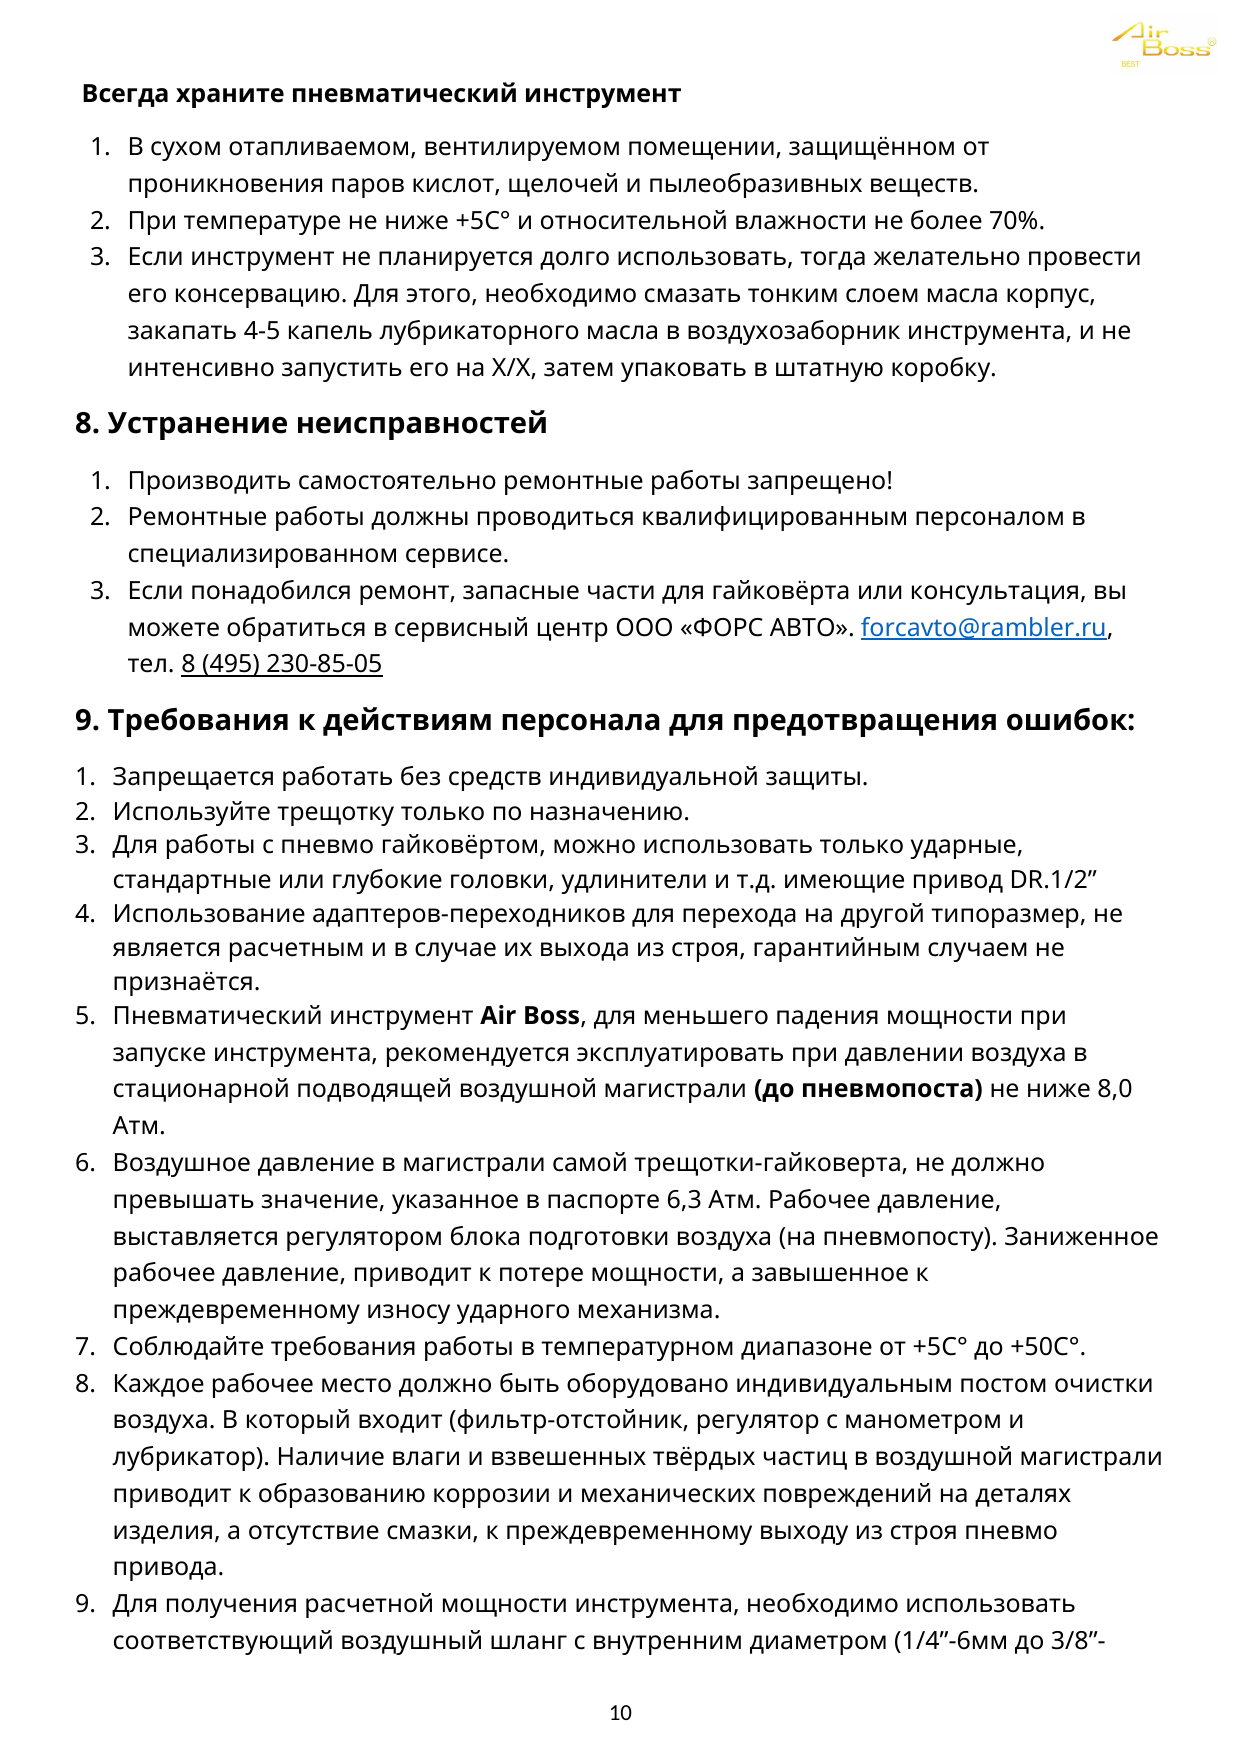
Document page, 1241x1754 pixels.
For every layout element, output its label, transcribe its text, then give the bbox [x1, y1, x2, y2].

list Ремонтные работы должны проводиться квалифицированным персоналом в специализированном сервисе. [90, 499, 1165, 570]
list Запрещается работать без средств индивидуальной защиты. [75, 759, 1165, 793]
list Использование адаптеров-переходников для перехода на другой типоразмер, не является расчетным и в случае их выхода из строя, гарантийным случаем не признаётся. [75, 895, 1165, 997]
text 9. Требования к действиям персонала для предотвращения ошибок: [75, 699, 1165, 739]
list Каждое рабочее место должно быть оборудовано индивидуальным постом очистки воздуха. В который входит (фильтр-отстойник, регулятор с манометром и лубрикатор). Наличие влаги и взвешенных твёрдых частиц в воздушной магистрали приводит к образованию коррозии и механических повреждений на деталях изделия, а отсутствие смазки, к преждевременному выходу из строя пневмо привода. [75, 1365, 1165, 1583]
picture [1109, 14, 1218, 74]
list Если понадобился ремонт, запасные части для гайковёрта или консультация, вы можете обратиться в сервисный центр ООО «ФОРС АВТО». forcavto@rambler.ru, тел. 8 (495) 230-85-05 [90, 573, 1165, 680]
text 8. Устранение неисправностей [75, 403, 1165, 442]
list Производить самостоятельно ремонтные работы запрещено! [90, 462, 1165, 496]
list В сухом отапливаемом, вентилируемом помещении, защищённом от проникновения паров кислот, щелочей и пылеобразивных веществ. [90, 129, 1165, 199]
list Если инструмент не планируется долго использовать, тогда желательно провести его консервацию. Для этого, необходимо смазать тонким слоем масла корпус, закапать 4-5 капель лубрикаторного масла в воздухозаборник инструмента, и не интенсивно запустить его на Х/Х, затем упаковать в штатную коробку. [90, 239, 1165, 383]
list Пневматический инструмент Air Boss, для меньшего падения мощности при запуске инструмента, рекомендуется эксплуатировать при давлении воздуха в стационарной подводящей воздушной магистрали (до пневмопоста) не ниже 8,0 Атм. [75, 997, 1165, 1142]
text Всегда храните пневматический инструмент [75, 75, 1165, 109]
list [75, 1586, 1165, 1657]
list Используйте трещотку только по назначению. [75, 793, 1165, 827]
list Воздушное давление в магистрали самой трещотки-гайковерта, не должно превышать значение, указанное в паспорте 6,3 Атм. Рабочее давление, выставляется регулятором блока подготовки воздуха (на пневмопосту). Заниженное рабочее давление, приводит к потере мощности, а завышенное к преждевременному износу ударного механизма. [75, 1144, 1165, 1326]
list Для работы с пневмо гайковёртом, можно использовать только ударные, стандартные или глубокие головки, удлинители и т.д. имеющие привод DR.1/2” [75, 827, 1165, 895]
list Соблюдайте требования работы в температурном диапазоне от +5С° до +50С°. [75, 1328, 1165, 1362]
list При температуре не ниже +5С° и относительной влажности не более 70%. [90, 202, 1165, 236]
